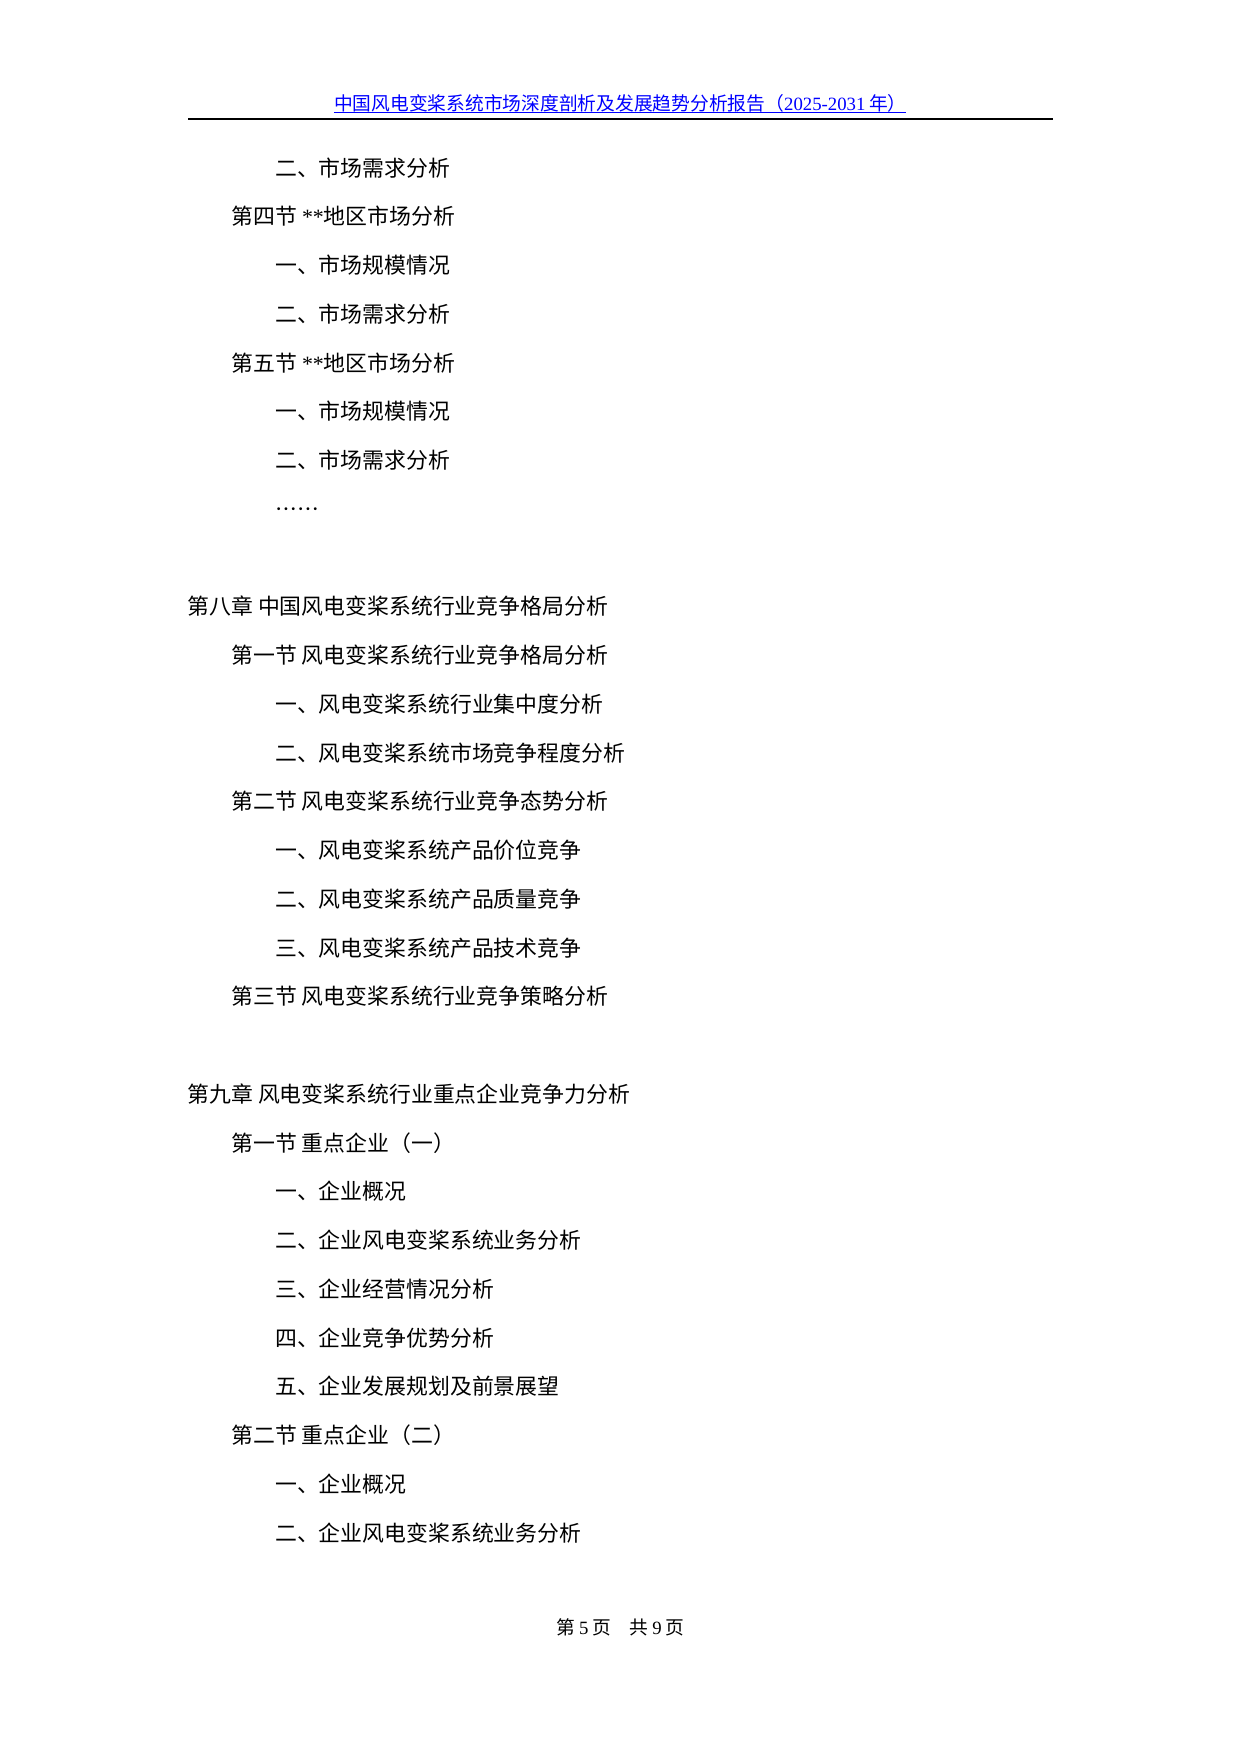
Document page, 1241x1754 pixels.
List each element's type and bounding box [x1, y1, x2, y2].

text [187, 150, 1053, 1548]
